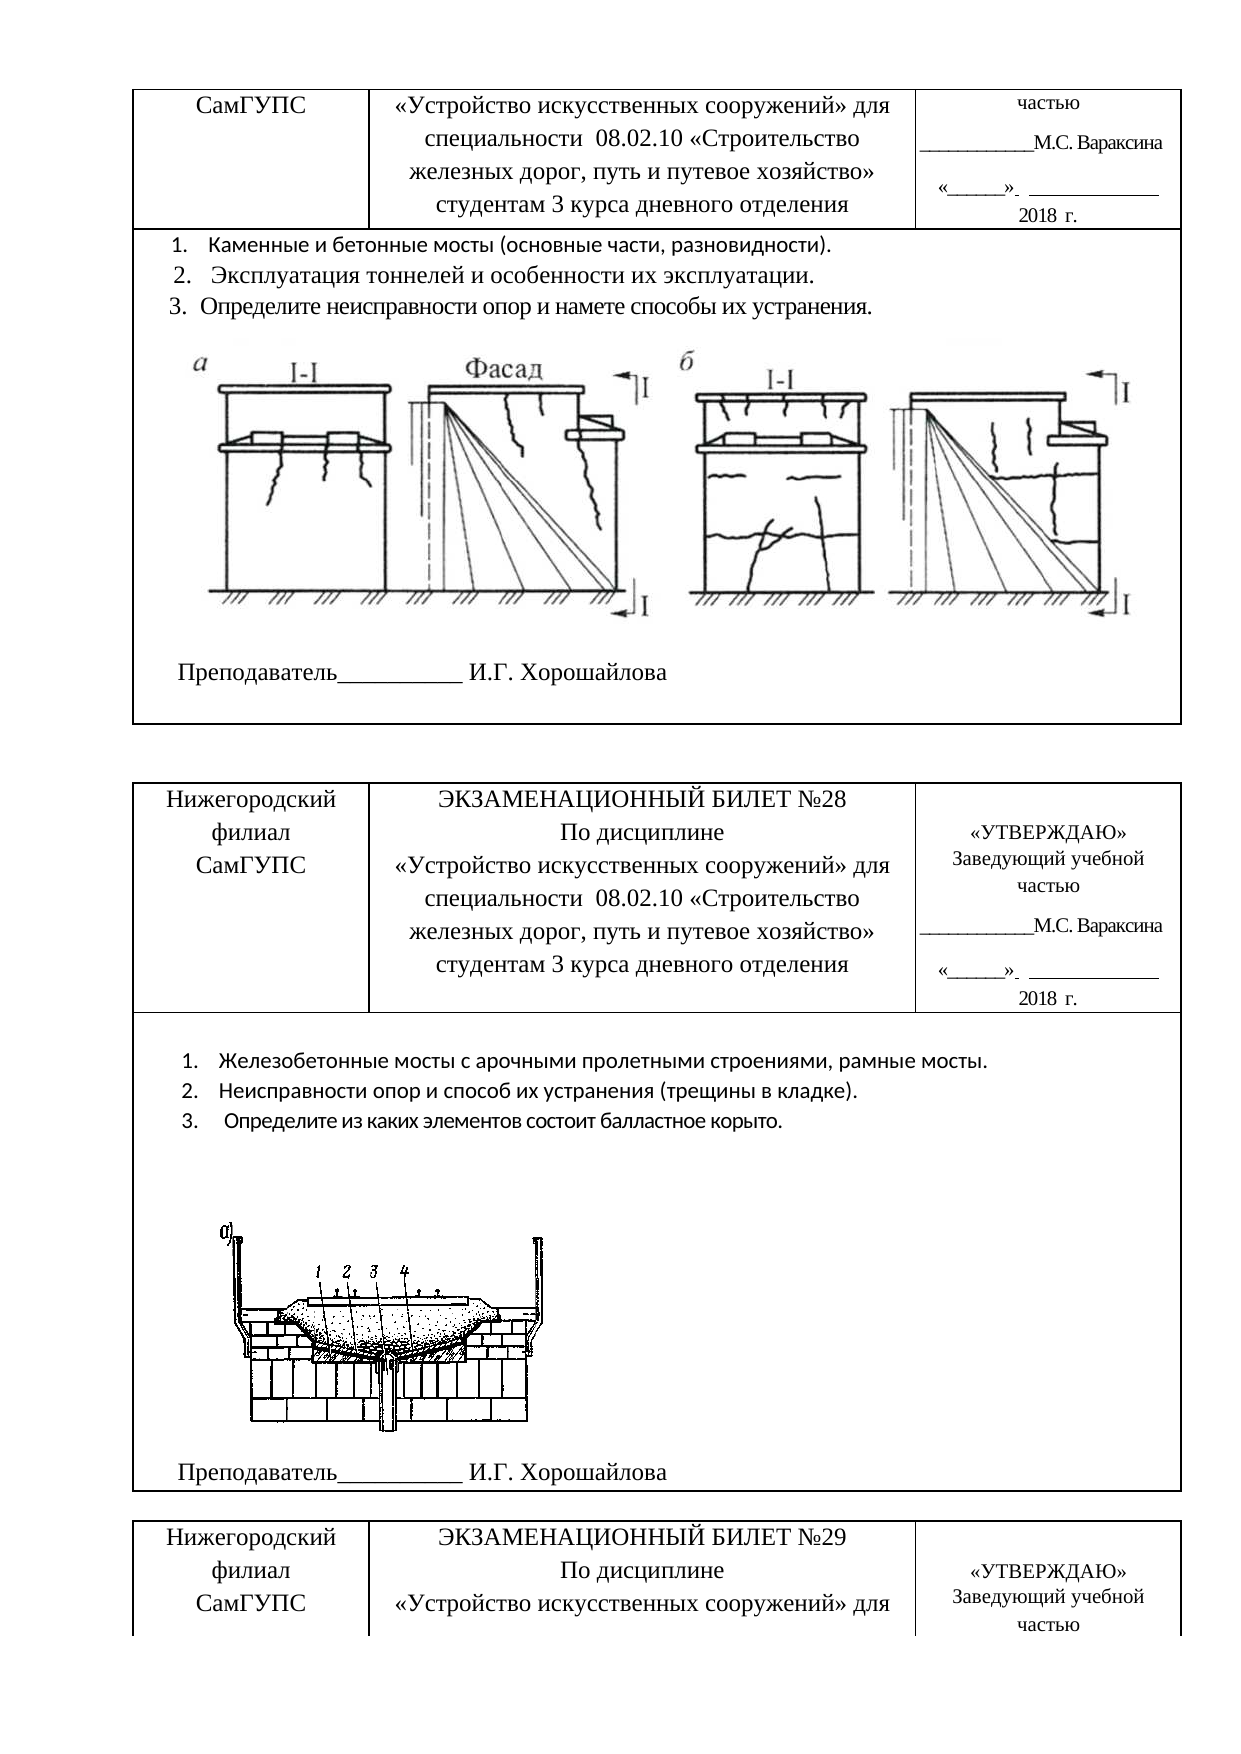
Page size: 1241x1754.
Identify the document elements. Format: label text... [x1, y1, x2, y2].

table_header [916, 90, 1180, 228]
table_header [134, 1522, 368, 1636]
table_header «УТВЕРЖДАЮ» Заведующий учебной частью ____________М.С. Вараксина «______» 2018 г. [916, 784, 1180, 1011]
picture [177, 338, 1152, 624]
table_cell Каменные и бетонные мосты (основные части, разновидности). 2. Эксплуатация тоннелей и особенности их эксплуатации. 3. Определите неисправности опор и намете способы их устранения. Преподаватель__________ И.Г. Хорошайлова [134, 230, 1180, 723]
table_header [370, 90, 915, 228]
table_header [916, 1522, 1180, 1636]
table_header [370, 1522, 915, 1636]
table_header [134, 90, 368, 228]
table_header ЭКЗАМЕНАЦИОННЫЙ БИЛЕТ №28 По дисциплине «Устройство искусственных сооружений» для специальности 08.02.10 «Строительство железных дорог, путь и путевое хозяйство» студентам 3 курса дневного отделения [370, 784, 915, 1011]
picture [177, 1219, 578, 1453]
table_cell Железобетонные мосты с арочными пролетными строениями, рамные мосты. Неисправности опор и способ их устранения (трещины в кладке). Определите из каких элементов состоит балластное корыто. Преподаватель__________ И.Г. Хорошайлова [134, 1013, 1180, 1490]
table_header Нижегородский филиал СамГУПС [134, 784, 368, 1011]
